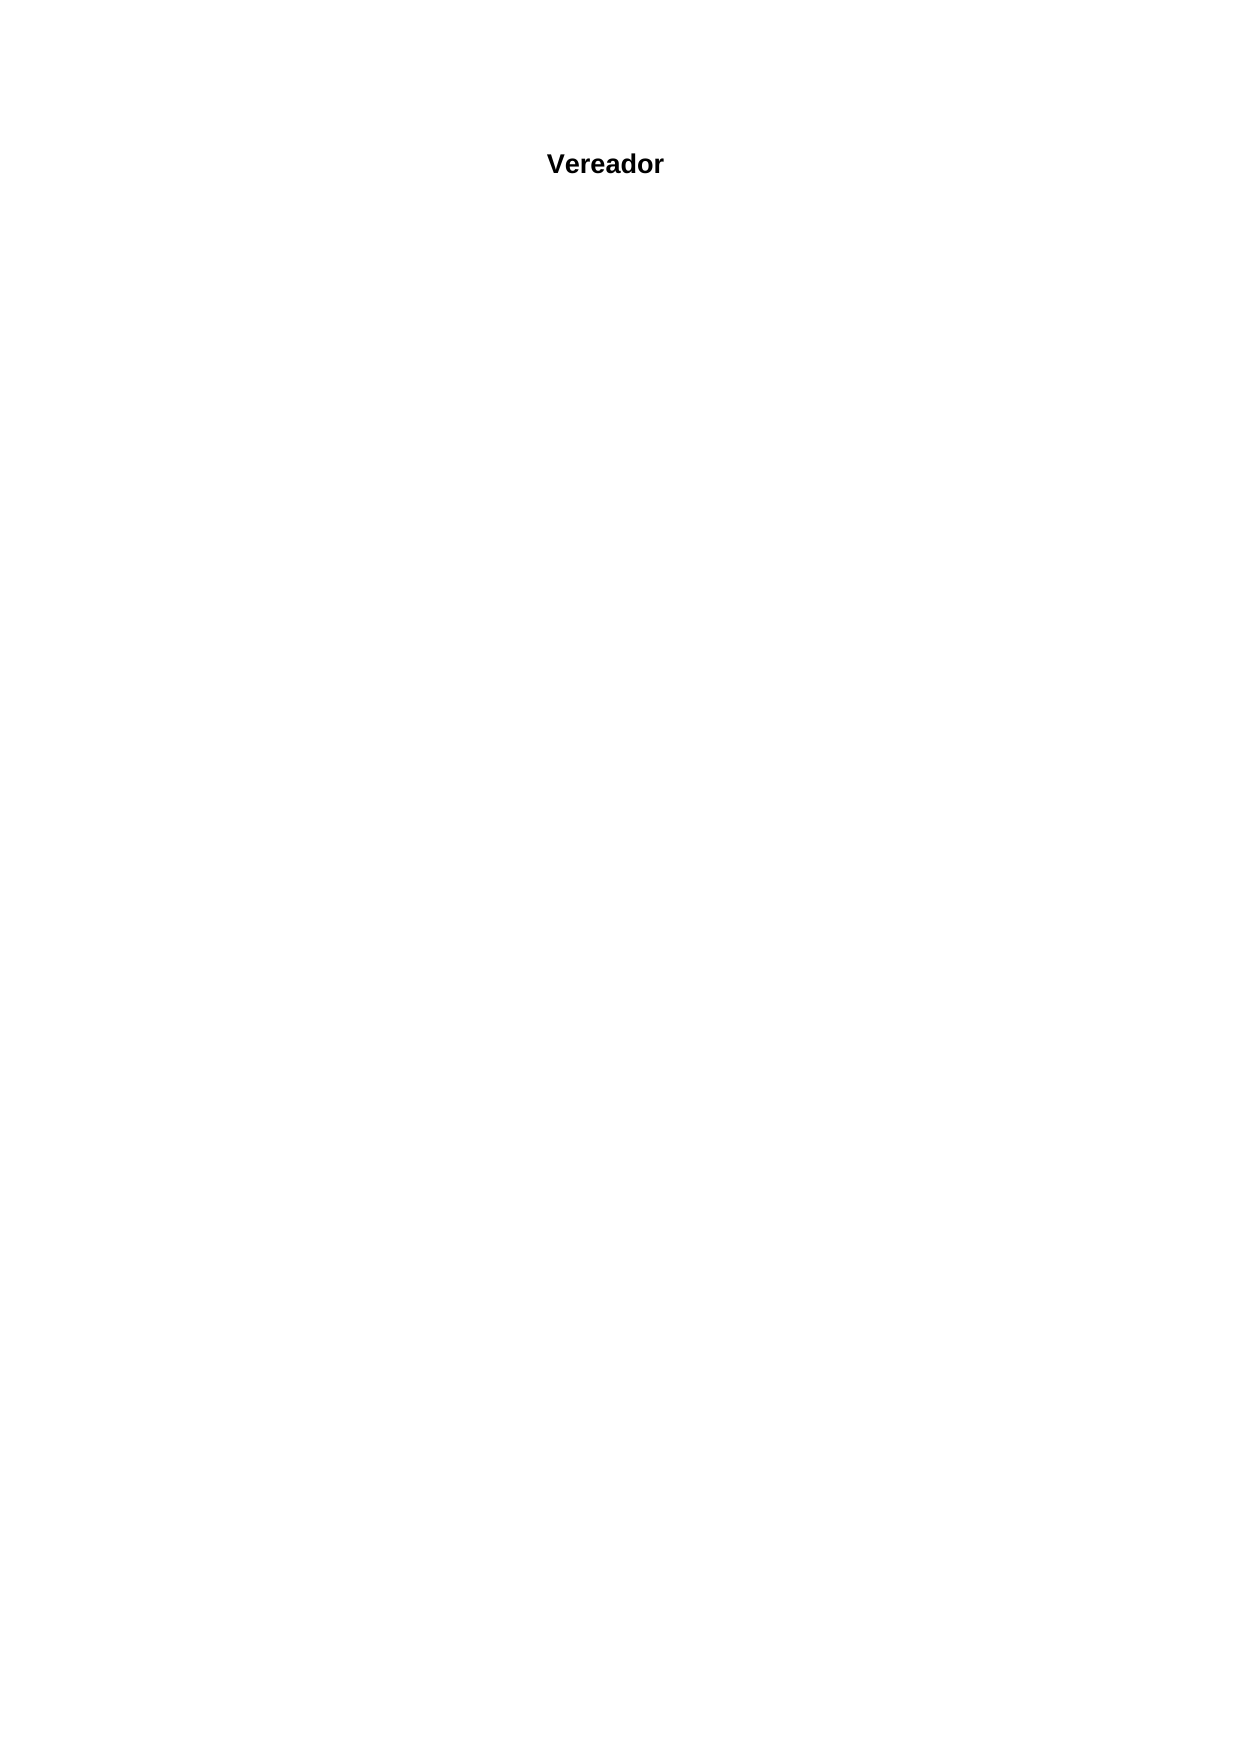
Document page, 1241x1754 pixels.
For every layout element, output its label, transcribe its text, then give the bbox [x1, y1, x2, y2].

text Vereador [148, 148, 1063, 179]
